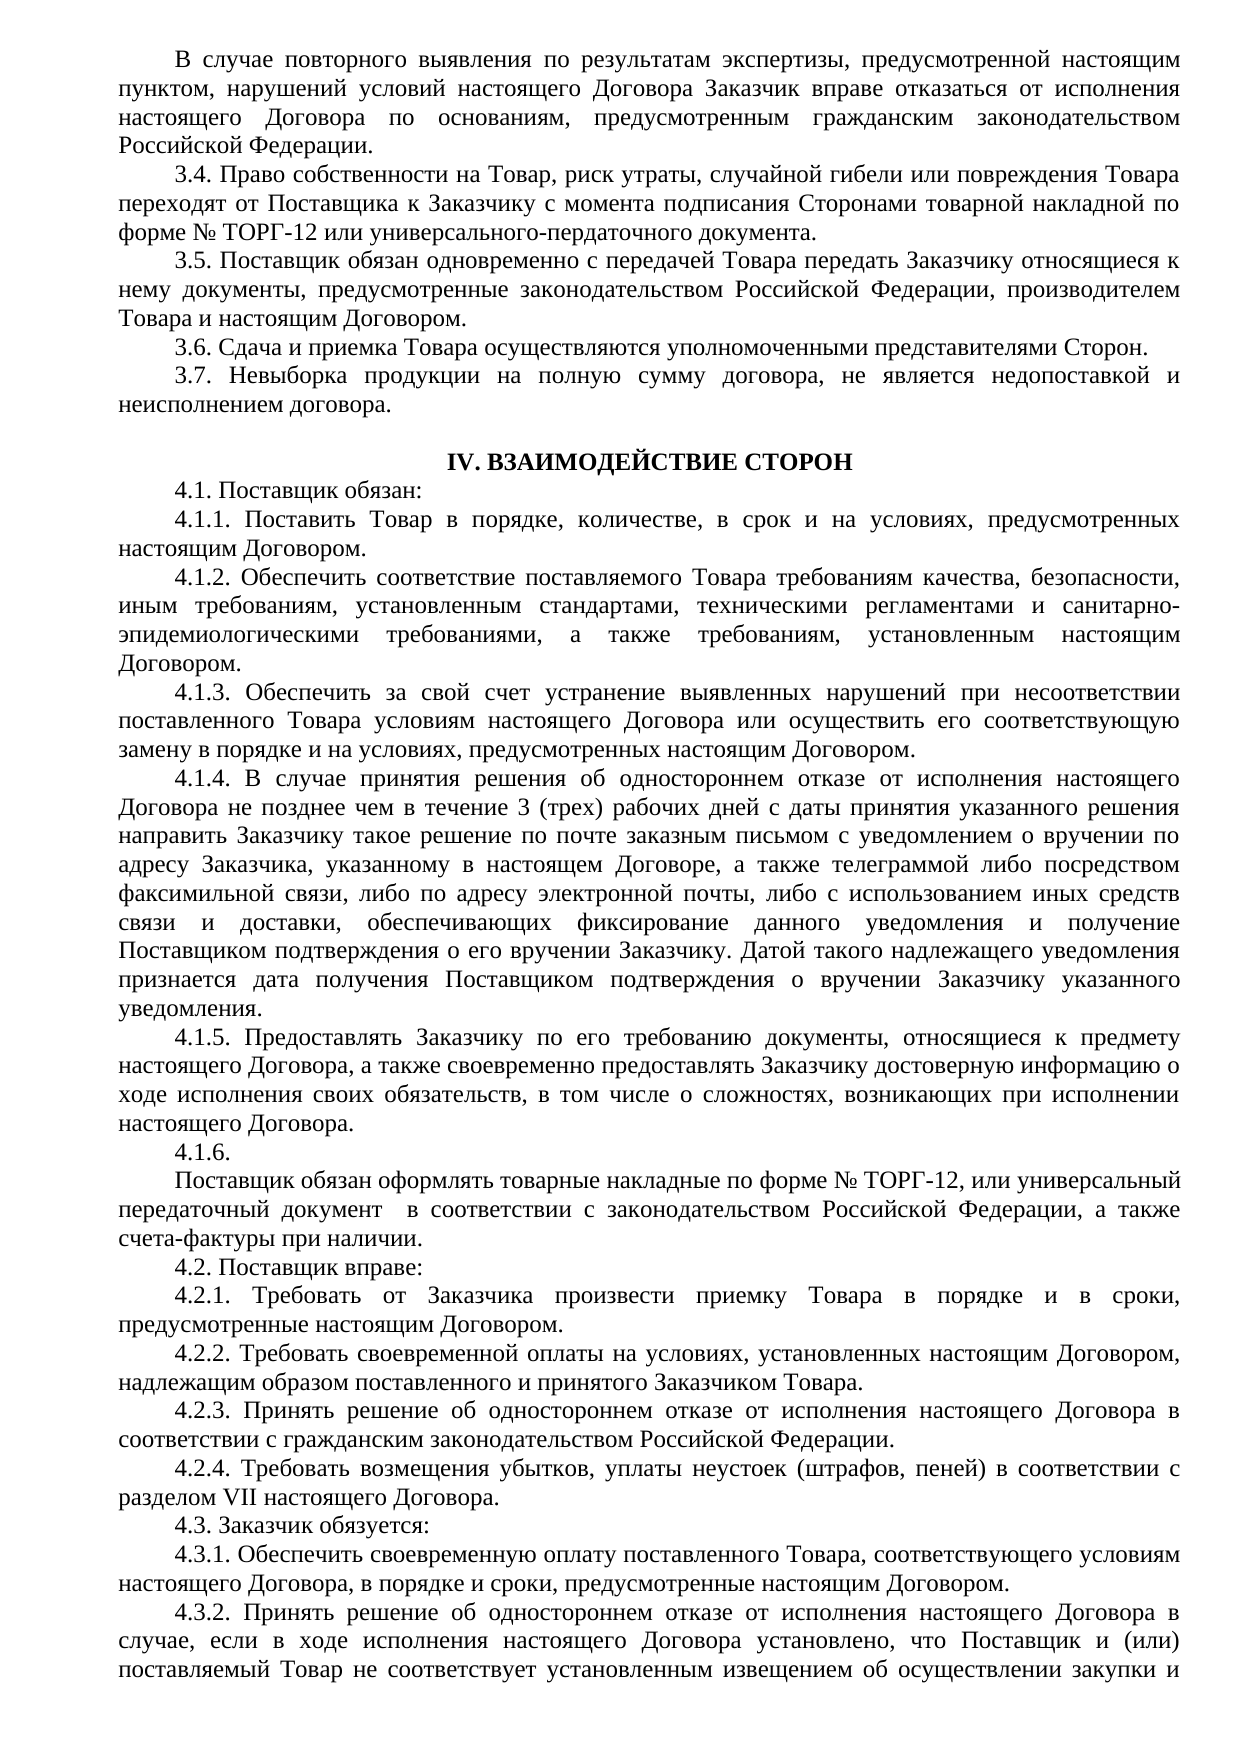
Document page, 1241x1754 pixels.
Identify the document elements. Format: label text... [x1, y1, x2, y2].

text 3.6. Сдача и приемка Товара осуществляются уполномоченными представителями Сторон. [118, 332, 1181, 361]
text 4.1.4. В случае принятия решения об одностороннем отказе от исполнения настоящего Договора не позднее чем в течение 3 (трех) рабочих дней с даты принятия указанного решения направить Заказчику такое решение по почте заказным письмом с уведомлением о вручении по адресу Заказчика, указанному в настоящем Договоре, а также телеграммой либо посредством факсимильной связи, либо по адресу электронной почты, либо с использованием иных средств связи и доставки, обеспечивающих фиксирование данного уведомления и получение Поставщиком подтверждения о его вручении Заказчику. Датой такого надлежащего уведомления признается дата получения Поставщиком подтверждения о вручении Заказчику указанного уведомления. [118, 763, 1181, 1022]
text 3.7. Невыборка продукции на полную сумму договора, не является недопоставкой и неисполнением договора. [118, 361, 1181, 418]
text 4.1. Поставщик обязан: [118, 476, 1181, 504]
text 4.2. Поставщик вправе: [118, 1252, 1181, 1281]
text В случае повторного выявления по результатам экспертизы, предусмотренной настоящим пунктом, нарушений условий настоящего Договора Заказчик вправе отказаться от исполнения настоящего Договора по основаниям, предусмотренным гражданским законодательством Российской Федерации. [118, 44, 1181, 159]
text 4.2.2. Требовать своевременной оплаты на условиях, установленных настоящим Договором, надлежащим образом поставленного и принятого Заказчиком Товара. [118, 1338, 1181, 1396]
text 4.2.3. Принять решение об одностороннем отказе от исполнения настоящего Договора в соответствии с гражданским законодательством Российской Федерации. [118, 1396, 1181, 1453]
text 4.2.1. Требовать от Заказчика произвести приемку Товара в порядке и в сроки, предусмотренные настоящим Договором. [118, 1281, 1181, 1338]
text 4.1.1. Поставить Товар в порядке, количестве, в срок и на условиях, предусмотренных настоящим Договором. [118, 504, 1181, 562]
text Поставщик обязан оформлять товарные накладные по форме № ТОРГ-12, или универсальный передаточный документ в соответствии с законодательством Российской Федерации, а также счета-фактуры при наличии. [118, 1166, 1181, 1252]
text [118, 1597, 1181, 1683]
text 4.1.2. Обеспечить соответствие поставляемого Товара требованиям качества, безопасности, иным требованиям, установленным стандартами, техническими регламентами и санитарно-эпидемиологическими требованиями, а также требованиям, установленным настоящим Договором. [118, 562, 1181, 677]
text 4.3. Заказчик обязуется: [118, 1511, 1181, 1539]
text 4.2.4. Требовать возмещения убытков, уплаты неустоек (штрафов, пеней) в соответствии с разделом VII настоящего Договора. [118, 1453, 1181, 1511]
text 3.4. Право собственности на Товар, риск утраты, случайной гибели или повреждения Товара переходят от Поставщика к Заказчику с момента подписания Сторонами товарной накладной по форме № ТОРГ-12 или универсального-пердаточного документа. [118, 159, 1181, 246]
text 4.3.1. Обеспечить своевременную оплату поставленного Товара, соответствующего условиям настоящего Договора, в порядке и сроки, предусмотренные настоящим Договором. [118, 1539, 1181, 1597]
text 4.1.3. Обеспечить за свой счет устранение выявленных нарушений при несоответствии поставленного Товара условиям настоящего Договора или осуществить его соответствующую замену в порядке и на условиях, предусмотренных настоящим Договором. [118, 677, 1181, 763]
text 3.5. Поставщик обязан одновременно с передачей Товара передать Заказчику относящиеся к нему документы, предусмотренные законодательством Российской Федерации, производителем Товара и настоящим Договором. [118, 246, 1181, 332]
text IV. ВЗАИМОДЕЙСТВИЕ СТОРОН [118, 447, 1181, 476]
text 4.1.6. [118, 1137, 1181, 1166]
text 4.1.5. Предоставлять Заказчику по его требованию документы, относящиеся к предмету настоящего Договора, а также своевременно предоставлять Заказчику достоверную информацию о ходе исполнения своих обязательств, в том числе о сложностях, возникающих при исполнении настоящего Договора. [118, 1022, 1181, 1137]
